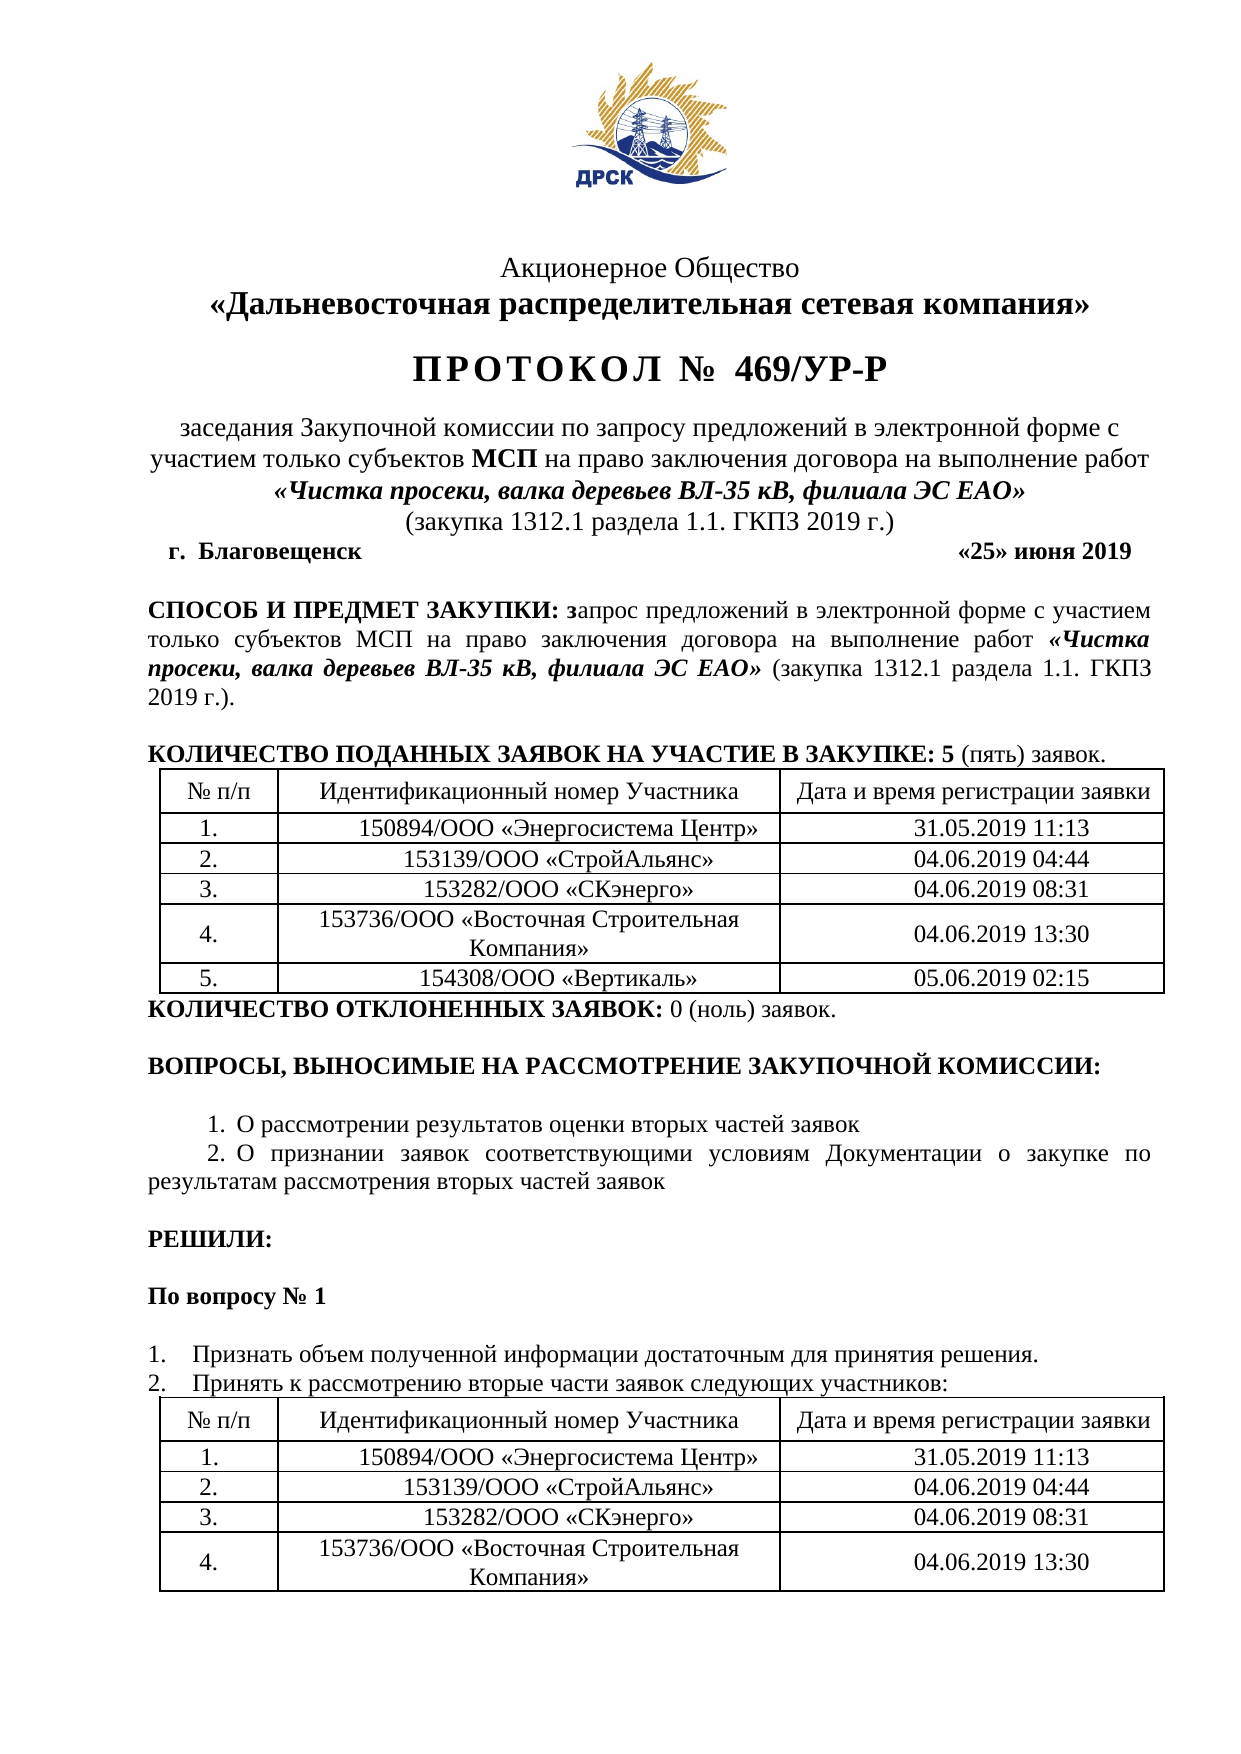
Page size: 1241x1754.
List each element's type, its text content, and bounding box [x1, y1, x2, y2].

table_cell 05.06.2019 02:15 [781, 964, 1163, 992]
list Признать объем полученной информации достаточным для принятия решения. [148, 1339, 1152, 1368]
table_cell 04.06.2019 08:31 [781, 1503, 1163, 1531]
table_cell 154308/ООО «Вертикаль» [279, 964, 779, 992]
text ПРОТОКОЛ № 469/УР-Р [148, 347, 1152, 390]
table_header № п/п [161, 770, 277, 812]
table_cell 04.06.2019 04:44 [781, 844, 1163, 873]
text «Дальневосточная распределительная сетевая компания» [148, 283, 1152, 322]
table_cell 04.06.2019 04:44 [781, 1472, 1163, 1501]
table_cell 153139/ООО «СтройАльянс» [279, 1472, 779, 1501]
table_cell [161, 964, 277, 992]
table_cell 31.05.2019 11:13 [781, 814, 1163, 842]
list «Чистка просеки, валка деревьев ВЛ-35 кВ, филиала ЭС ЕАО» [148, 474, 1152, 505]
table_cell [161, 905, 277, 962]
table_header Дата и время регистрации заявки [781, 770, 1163, 812]
table_cell 150894/ООО «Энергосистема Центр» [279, 1442, 779, 1471]
list заседания Закупочной комиссии по запросу предложений в электронной форме с участием только субъектов МСП на право заключения договора на выполнение работ [148, 411, 1152, 474]
table_header г. Благовещенск [157, 536, 699, 567]
text КОЛИЧЕСТВО ОТКЛОНЕННЫХ ЗАЯВОК: 0 (ноль) заявок. [148, 994, 1167, 1023]
list Принять к рассмотрению вторые части заявок следующих участников: [148, 1368, 1152, 1396]
text ВОПРОСЫ, ВЫНОСИМЫЕ НА РАССМОТРЕНИЕ ЗАКУПОЧНОЙ КОМИССИИ: [148, 1051, 1152, 1080]
table_cell [161, 1442, 277, 1471]
table_cell 153282/ООО «СКэнерго» [279, 1503, 779, 1531]
table_cell 153736/ООО «Восточная Строительная Компания» [279, 1533, 779, 1590]
table_cell 150894/ООО «Энергосистема Центр» [279, 814, 779, 842]
table_header Дата и время регистрации заявки [781, 1398, 1163, 1440]
table_cell [161, 814, 277, 842]
table_cell [161, 1472, 277, 1501]
table_cell 04.06.2019 08:31 [781, 874, 1163, 903]
list О рассмотрении результатов оценки вторых частей заявок [148, 1109, 1152, 1138]
table_cell 153139/ООО «СтройАльянс» [279, 844, 779, 873]
table_header № п/п [161, 1398, 277, 1440]
picture [570, 62, 727, 191]
text РЕШИЛИ: [148, 1224, 1152, 1253]
text По вопросу № 1 [148, 1281, 1152, 1310]
table_cell 153282/ООО «СКэнерго» [279, 874, 779, 903]
table_header Идентификационный номер Участника [279, 770, 779, 812]
list (закупка 1312.1 раздела 1.1. ГКПЗ 2019 г.) [148, 505, 1152, 536]
table_cell 04.06.2019 13:30 [781, 1533, 1163, 1590]
table_cell 31.05.2019 11:13 [781, 1442, 1163, 1471]
text СПОСОБ И ПРЕДМЕТ ЗАКУПКИ: запрос предложений в электронной форме с участием только субъектов МСП на право заключения договора на выполнение работ «Чистка просеки, валка деревьев ВЛ-35 кВ, филиала ЭС ЕАО» (закупка 1312.1 раздела 1.1. ГКПЗ 2019 г.). [148, 596, 1152, 711]
table_cell [161, 1533, 277, 1590]
table_cell [161, 874, 277, 903]
table_header Идентификационный номер Участника [279, 1398, 779, 1440]
table_cell 04.06.2019 13:30 [781, 905, 1163, 962]
text КОЛИЧЕСТВО ПОДАННЫХ ЗАЯВОК НА УЧАСТИЕ В ЗАКУПКЕ: 5 (пять) заявок. [148, 739, 1152, 768]
text Акционерное Общество [148, 250, 1152, 283]
table_cell [161, 1503, 277, 1531]
table_cell 153736/ООО «Восточная Строительная Компания» [279, 905, 779, 962]
table_header «25» июня 2019 [699, 536, 1143, 567]
table_cell [161, 844, 277, 873]
list О признании заявок соответствующими условиям Документации о закупке по результатам рассмотрения вторых частей заявок [148, 1138, 1152, 1195]
